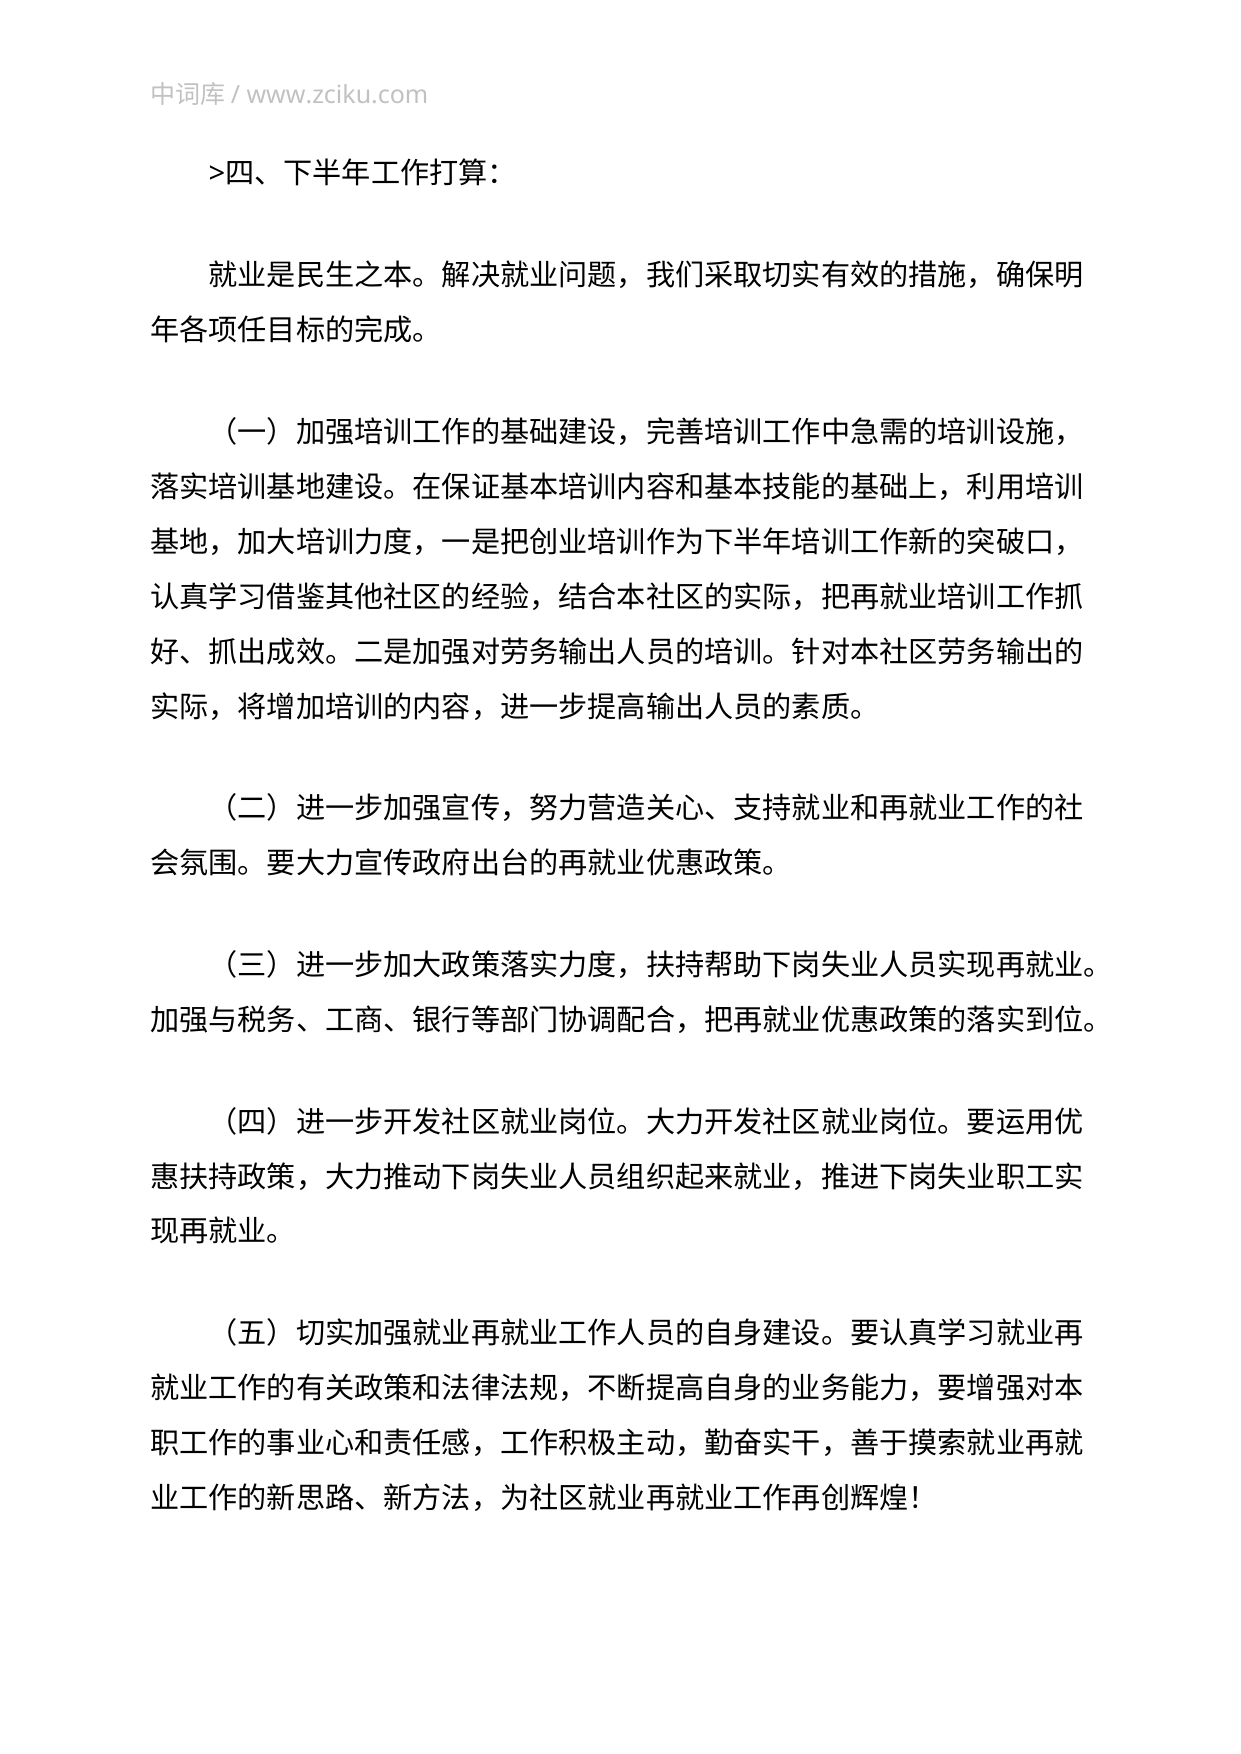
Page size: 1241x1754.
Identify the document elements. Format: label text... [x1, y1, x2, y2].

text （一）加强培训工作的基础建设，完善培训工作中急需的培训设施，落实培训基地建设。在保证基本培训内容和基本技能的基础上，利用培训基地，加大培训力度，一是把创业培训作为下半年培训工作新的突破口，认真学习借鉴其他社区的经验，结合本社区的实际，把再就业培训工作抓好、抓出成效。二是加强对劳务输出人员的培训。针对本社区劳务输出的实际，将增加培训的内容，进一步提高输出人员的素质。 [150, 409, 1090, 725]
text （三）进一步加大政策落实力度，扶持帮助下岗失业人员实现再就业。加强与税务、工商、银行等部门协调配合，把再就业优惠政策的落实到位。 [150, 942, 1090, 1039]
text >四、下半年工作打算： [150, 150, 1090, 192]
text 就业是民生之本。解决就业问题，我们采取切实有效的措施，确保明年各项任目标的完成。 [150, 252, 1090, 349]
text （四）进一步开发社区就业岗位。大力开发社区就业岗位。要运用优惠扶持政策，大力推动下岗失业人员组织起来就业，推进下岗失业职工实现再就业。 [150, 1098, 1090, 1250]
text （五）切实加强就业再就业工作人员的自身建设。要认真学习就业再就业工作的有关政策和法律法规，不断提高自身的业务能力，要增强对本职工作的事业心和责任感，工作积极主动，勤奋实干，善于摸索就业再就业工作的新思路、新方法，为社区就业再就业工作再创辉煌！ [150, 1310, 1090, 1517]
text （二）进一步加强宣传，努力营造关心、支持就业和再就业工作的社会氛围。要大力宣传政府出台的再就业优惠政策。 [150, 785, 1090, 882]
